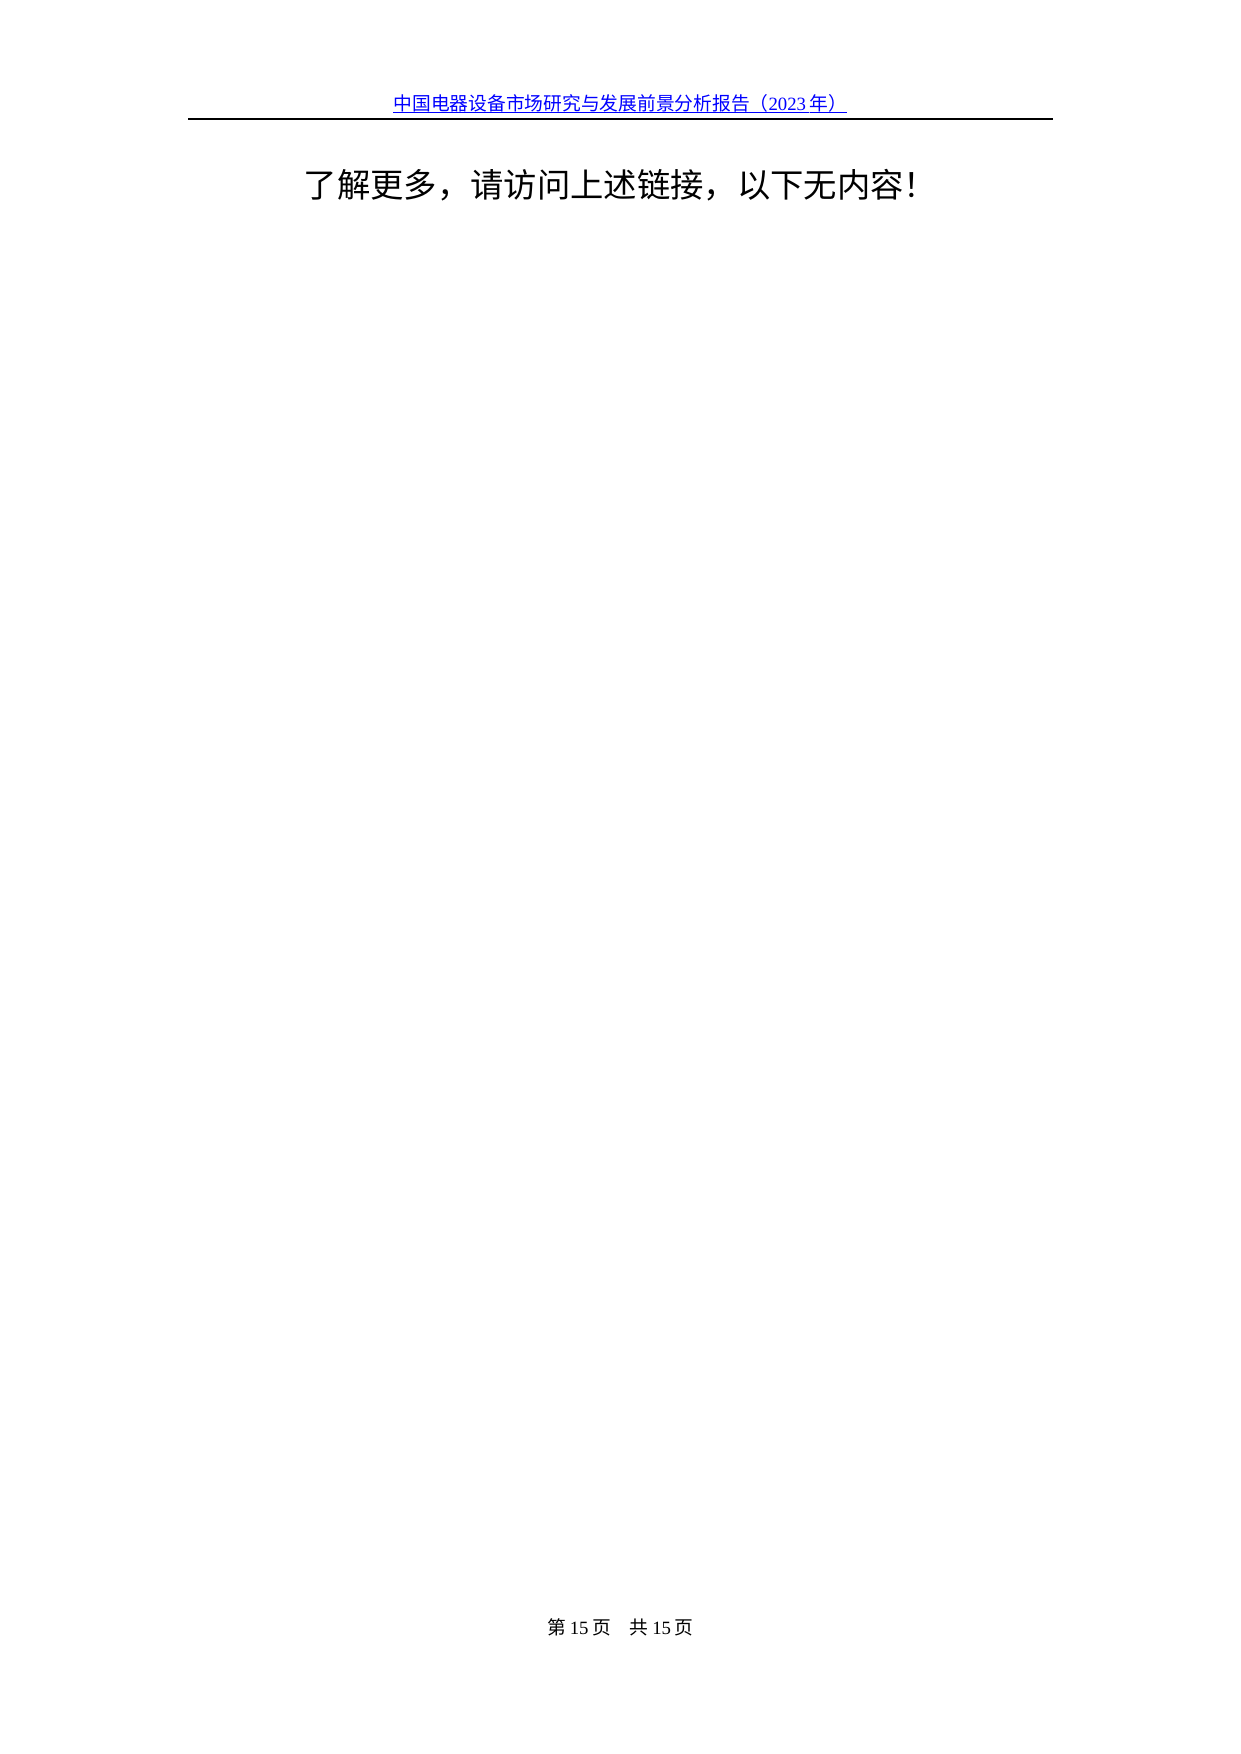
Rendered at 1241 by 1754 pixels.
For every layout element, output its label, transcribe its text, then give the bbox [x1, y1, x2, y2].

title 了解更多，请访问上述链接，以下无内容！ [187, 150, 1053, 215]
